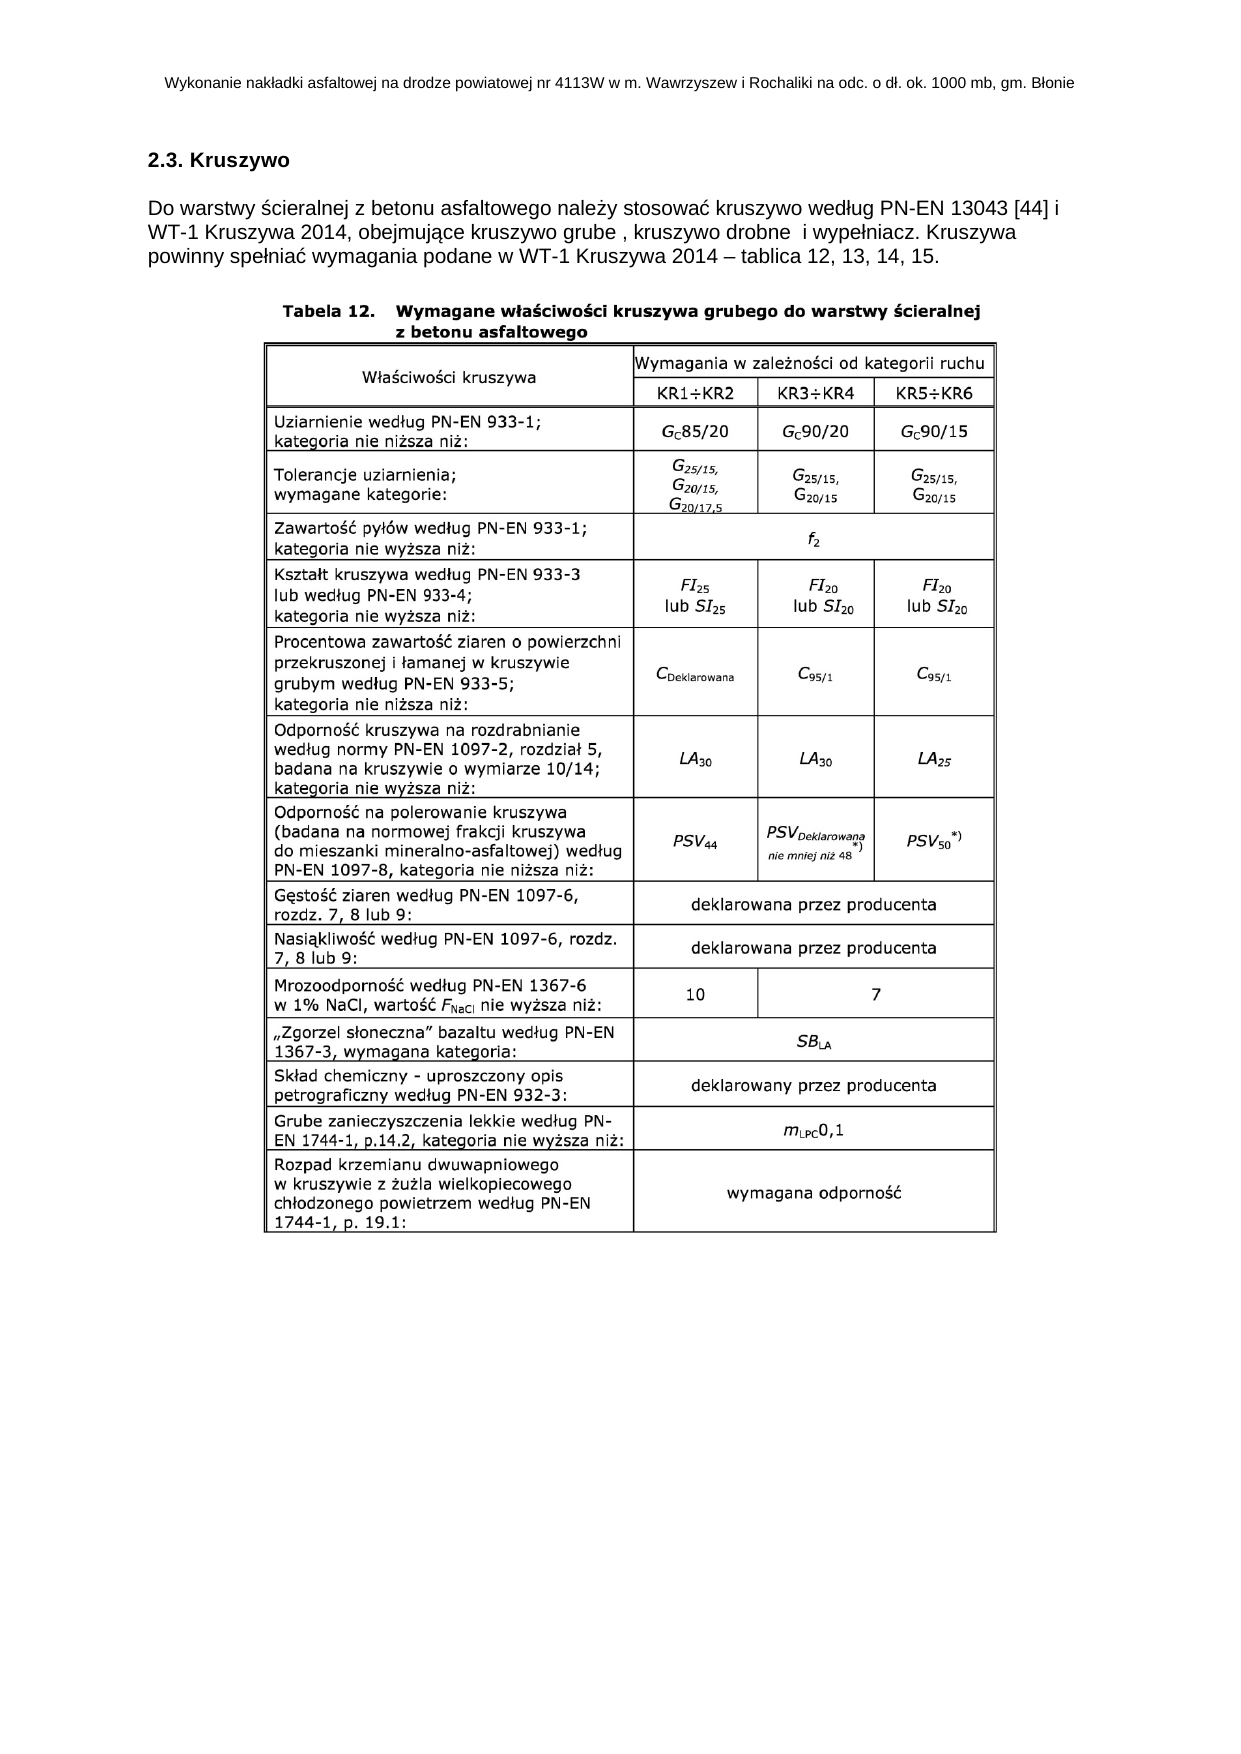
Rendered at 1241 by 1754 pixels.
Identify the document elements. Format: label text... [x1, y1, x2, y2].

text 2.3. Kruszywo [148, 148, 1093, 172]
text Do warstwy ścieralnej z betonu asfaltowego należy stosować kruszywo według PN-EN 13043 [44] i WT-1 Kruszywa 2014, obejmujące kruszywo grube , kruszywo drobne i wypełniacz. Kruszywa powinny spełniać wymagania podane w WT-1 Kruszywa 2014 – tablica 12, 13, 14, 15. [148, 196, 1093, 267]
picture [147, 296, 1093, 1254]
